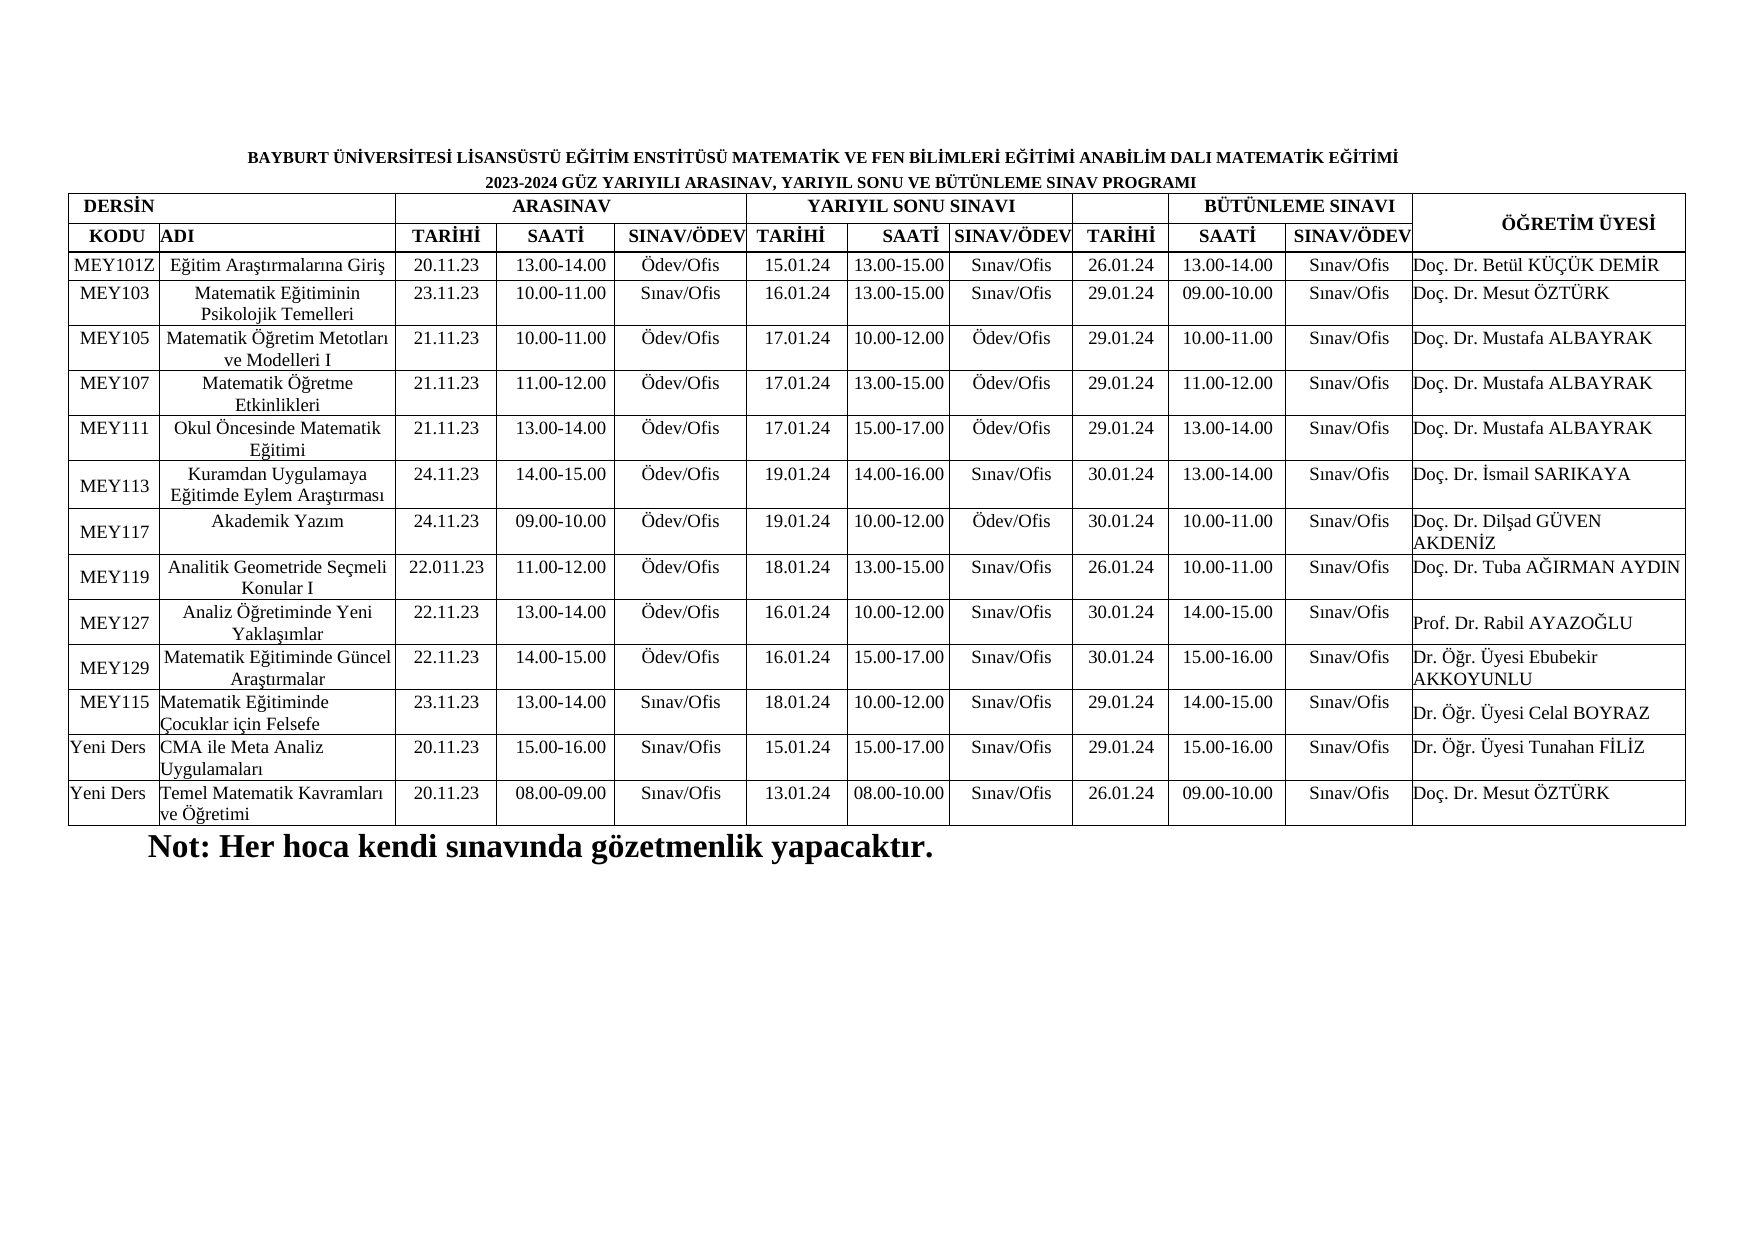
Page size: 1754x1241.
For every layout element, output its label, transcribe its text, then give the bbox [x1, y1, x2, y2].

table_cell Sınav/Ofis [1286, 600, 1412, 644]
table_cell 13.00-14.00 [497, 253, 614, 279]
table_cell 21.11.23 [396, 326, 496, 370]
table_cell Analiz Öğretiminde Yeni Yaklaşımlar [160, 600, 395, 644]
text BAYBURT ÜNİVERSİTESİ LİSANSÜSTÜ EĞİTİM ENSTİTÜSÜ MATEMATİK VE FEN BİLİMLERİ EĞİTİMİ ANABİLİM DALI MATEMATİK EĞİTİMİ [148, 148, 1500, 167]
table_cell 13.00-15.00 [848, 371, 949, 415]
table_cell SAATİ [1169, 224, 1285, 251]
table_cell 20.11.23 [396, 781, 496, 825]
table_cell SINAV/ÖDEV [1286, 224, 1412, 251]
table_cell 13.00-14.00 [497, 416, 614, 460]
table_cell Sınav/Ofis [950, 690, 1072, 734]
table_cell MEY119 [69, 555, 159, 599]
table_cell TARİHİ [1073, 224, 1168, 251]
table_cell Ödev/Ofis [615, 645, 746, 689]
table_cell 29.01.24 [1073, 281, 1168, 325]
table_cell Sınav/Ofis [950, 555, 1072, 599]
table_header BÜTÜNLEME SINAVI [1169, 194, 1412, 223]
text Not: Her hoca kendi sınavında gözetmenlik yapacaktır. [148, 826, 1606, 864]
table_cell 11.00-12.00 [1169, 371, 1285, 415]
table_header DERSİN [69, 194, 159, 223]
table_cell Sınav/Ofis [1286, 416, 1412, 460]
table_cell 30.01.24 [1073, 600, 1168, 644]
table_cell Doç. Dr. Mustafa ALBAYRAK [1413, 371, 1685, 415]
table_cell 15.00-16.00 [1169, 645, 1285, 689]
table_cell 14.00-15.00 [1169, 600, 1285, 644]
table_cell Sınav/Ofis [1286, 781, 1412, 825]
table_cell 22.011.23 [396, 555, 496, 599]
table_cell 29.01.24 [1073, 371, 1168, 415]
table_cell MEY117 [69, 509, 159, 553]
table_cell Matematik Eğitiminde Güncel Araştırmalar [160, 645, 395, 689]
table_header YARIYIL SONU SINAVI [747, 194, 1072, 223]
table_cell MEY113 [69, 461, 159, 508]
table_cell 16.01.24 [747, 281, 847, 325]
table_cell Ödev/Ofis [615, 253, 746, 279]
table_header [1073, 194, 1168, 223]
table_cell CMA ile Meta Analiz Uygulamaları [160, 735, 395, 779]
table_cell 15.00-17.00 [848, 735, 949, 779]
table_header ARASINAV [496, 194, 614, 223]
table_cell 18.01.24 [747, 555, 847, 599]
table_cell TARİHİ [747, 224, 847, 251]
table_cell 15.00-17.00 [848, 645, 949, 689]
table_header [396, 194, 496, 223]
table_cell 16.01.24 [747, 600, 847, 644]
table_cell 10.00-11.00 [497, 326, 614, 370]
table_cell KODU [69, 224, 159, 251]
table_cell Sınav/Ofis [615, 735, 746, 779]
table_cell 15.00-16.00 [1169, 735, 1285, 779]
table_cell Kuramdan Uygulamaya Eğitimde Eylem Araştırması [160, 461, 395, 508]
table_cell Temel Matematik Kavramları ve Öğretimi [160, 781, 395, 825]
table_cell MEY127 [69, 600, 159, 644]
table_cell Sınav/Ofis [950, 281, 1072, 325]
table_cell Eğitim Araştırmalarına Giriş [160, 253, 395, 279]
table_cell Doç. Dr. Dilşad GÜVEN AKDENİZ [1413, 509, 1685, 553]
table_cell 29.01.24 [1073, 690, 1168, 734]
table_cell MEY103 [69, 281, 159, 325]
table_cell Ödev/Ofis [950, 509, 1072, 553]
table_cell 30.01.24 [1073, 645, 1168, 689]
table_cell SINAV/ÖDEV [950, 224, 1072, 251]
table_cell 29.01.24 [1073, 326, 1168, 370]
table_cell Akademik Yazım [160, 509, 395, 553]
table_cell Yeni Ders [69, 735, 159, 779]
table_header [614, 194, 746, 223]
table_cell 26.01.24 [1073, 555, 1168, 599]
table_cell 13.00-14.00 [1169, 416, 1285, 460]
table_cell Matematik Eğitiminin Psikolojik Temelleri [160, 281, 395, 325]
table_cell 19.01.24 [747, 509, 847, 553]
table_cell Sınav/Ofis [1286, 253, 1412, 279]
table_cell Doç. Dr. İsmail SARIKAYA [1413, 461, 1685, 508]
table_cell Sınav/Ofis [950, 600, 1072, 644]
table_cell 13.00-14.00 [1169, 253, 1285, 279]
table_cell Dr. Öğr. Üyesi Ebubekir AKKOYUNLU [1413, 645, 1685, 689]
table_cell 20.11.23 [396, 253, 496, 279]
table_header ÖĞRETİM ÜYESİ [1413, 194, 1685, 251]
table_cell 13.00-14.00 [497, 600, 614, 644]
table_cell 11.00-12.00 [497, 371, 614, 415]
text 2023-2024 GÜZ YARIYILI ARASINAV, YARIYIL SONU VE BÜTÜNLEME SINAV PROGRAMI [148, 173, 1535, 192]
table_cell Sınav/Ofis [1286, 735, 1412, 779]
table_cell 26.01.24 [1073, 781, 1168, 825]
table_cell 22.11.23 [396, 600, 496, 644]
table_cell 13.01.24 [747, 781, 847, 825]
table_cell Doç. Dr. Mustafa ALBAYRAK [1413, 416, 1685, 460]
table_cell MEY111 [69, 416, 159, 460]
table_cell 13.00-15.00 [848, 281, 949, 325]
table_cell SINAV/ÖDEV [615, 224, 746, 251]
table_cell 23.11.23 [396, 690, 496, 734]
table_cell Sınav/Ofis [950, 781, 1072, 825]
table_cell 08.00-10.00 [848, 781, 949, 825]
table_cell Dr. Öğr. Üyesi Tunahan FİLİZ [1413, 735, 1685, 779]
table_cell SAATİ [497, 224, 614, 251]
table_cell Sınav/Ofis [950, 645, 1072, 689]
table_cell Ödev/Ofis [615, 600, 746, 644]
table_cell 30.01.24 [1073, 509, 1168, 553]
table_cell Sınav/Ofis [950, 461, 1072, 508]
table_cell 21.11.23 [396, 371, 496, 415]
table_cell Sınav/Ofis [615, 690, 746, 734]
table_cell 15.01.24 [747, 253, 847, 279]
table_cell 30.01.24 [1073, 461, 1168, 508]
table_cell Sınav/Ofis [1286, 461, 1412, 508]
table_cell Sınav/Ofis [615, 281, 746, 325]
table_cell Sınav/Ofis [1286, 645, 1412, 689]
table_cell Sınav/Ofis [1286, 326, 1412, 370]
table_cell Doç. Dr. Mustafa ALBAYRAK [1413, 326, 1685, 370]
table_cell Ödev/Ofis [615, 326, 746, 370]
table_cell 17.01.24 [747, 326, 847, 370]
table_cell 22.11.23 [396, 645, 496, 689]
table_cell Sınav/Ofis [1286, 281, 1412, 325]
table_cell Doç. Dr. Mesut ÖZTÜRK [1413, 281, 1685, 325]
table_cell Matematik Eğitiminde Çocuklar için Felsefe [160, 690, 395, 734]
table_cell 10.00-12.00 [848, 600, 949, 644]
table_cell 14.00-15.00 [497, 461, 614, 508]
table_cell 10.00-11.00 [1169, 326, 1285, 370]
table_cell Ödev/Ofis [950, 416, 1072, 460]
table_header [159, 194, 395, 223]
table_cell Doç. Dr. Mesut ÖZTÜRK [1413, 781, 1685, 825]
table_cell ADI [160, 224, 395, 251]
table_cell 17.01.24 [747, 371, 847, 415]
table_cell 15.00-16.00 [497, 735, 614, 779]
table_cell Sınav/Ofis [1286, 371, 1412, 415]
table_cell Ödev/Ofis [615, 371, 746, 415]
table_cell Sınav/Ofis [950, 735, 1072, 779]
table_cell Matematik Öğretim Metotları ve Modelleri I [160, 326, 395, 370]
table_cell 15.00-17.00 [848, 416, 949, 460]
table_cell 09.00-10.00 [497, 509, 614, 553]
table_cell Ödev/Ofis [615, 509, 746, 553]
table_cell Matematik Öğretme Etkinlikleri [160, 371, 395, 415]
table_cell 14.00-16.00 [848, 461, 949, 508]
table_cell Sınav/Ofis [950, 253, 1072, 279]
table_cell Okul Öncesinde Matematik Eğitimi [160, 416, 395, 460]
table_cell MEY115 [69, 690, 159, 734]
table_cell 09.00-10.00 [1169, 781, 1285, 825]
table_cell Ödev/Ofis [950, 326, 1072, 370]
table_cell 10.00-12.00 [848, 509, 949, 553]
table_cell 13.00-15.00 [848, 555, 949, 599]
table_cell 09.00-10.00 [1169, 281, 1285, 325]
table_cell 19.01.24 [747, 461, 847, 508]
table_cell 13.00-15.00 [848, 253, 949, 279]
table_cell 14.00-15.00 [497, 645, 614, 689]
table_cell Ödev/Ofis [615, 416, 746, 460]
table_cell 23.11.23 [396, 281, 496, 325]
table_cell 08.00-09.00 [497, 781, 614, 825]
table_cell 17.01.24 [747, 416, 847, 460]
table_cell Dr. Öğr. Üyesi Celal BOYRAZ [1413, 690, 1685, 734]
table_cell MEY105 [69, 326, 159, 370]
table_cell 10.00-12.00 [848, 326, 949, 370]
table_cell 10.00-11.00 [1169, 555, 1285, 599]
table_cell TARİHİ [396, 224, 496, 251]
table_cell 10.00-12.00 [848, 690, 949, 734]
table_cell Sınav/Ofis [615, 781, 746, 825]
table_cell Yeni Ders [69, 781, 159, 825]
table_cell MEY129 [69, 645, 159, 689]
table_cell 13.00-14.00 [1169, 461, 1285, 508]
table_cell SAATİ [848, 224, 949, 251]
table_cell 15.01.24 [747, 735, 847, 779]
table_cell Prof. Dr. Rabil AYAZOĞLU [1413, 600, 1685, 644]
table_cell MEY107 [69, 371, 159, 415]
table_cell 10.00-11.00 [497, 281, 614, 325]
table_cell 10.00-11.00 [1169, 509, 1285, 553]
table_cell Doç. Dr. Betül KÜÇÜK DEMİR [1413, 253, 1685, 279]
table_cell 20.11.23 [396, 735, 496, 779]
table_cell 16.01.24 [747, 645, 847, 689]
table_cell 14.00-15.00 [1169, 690, 1285, 734]
table_cell Sınav/Ofis [1286, 555, 1412, 599]
table_cell Sınav/Ofis [1286, 509, 1412, 553]
table_cell Ödev/Ofis [615, 555, 746, 599]
table_cell Analitik Geometride Seçmeli Konular I [160, 555, 395, 599]
table_cell 21.11.23 [396, 416, 496, 460]
table_cell 24.11.23 [396, 461, 496, 508]
table_cell 11.00-12.00 [497, 555, 614, 599]
table_cell 24.11.23 [396, 509, 496, 553]
table_cell 29.01.24 [1073, 735, 1168, 779]
table_cell 18.01.24 [747, 690, 847, 734]
table_cell MEY101Z [69, 253, 159, 279]
table_cell 26.01.24 [1073, 253, 1168, 279]
table_cell 13.00-14.00 [497, 690, 614, 734]
table_cell Doç. Dr. Tuba AĞIRMAN AYDIN [1413, 555, 1685, 599]
table_cell Ödev/Ofis [950, 371, 1072, 415]
table_cell 29.01.24 [1073, 416, 1168, 460]
table_cell Ödev/Ofis [615, 461, 746, 508]
table_cell Sınav/Ofis [1286, 690, 1412, 734]
